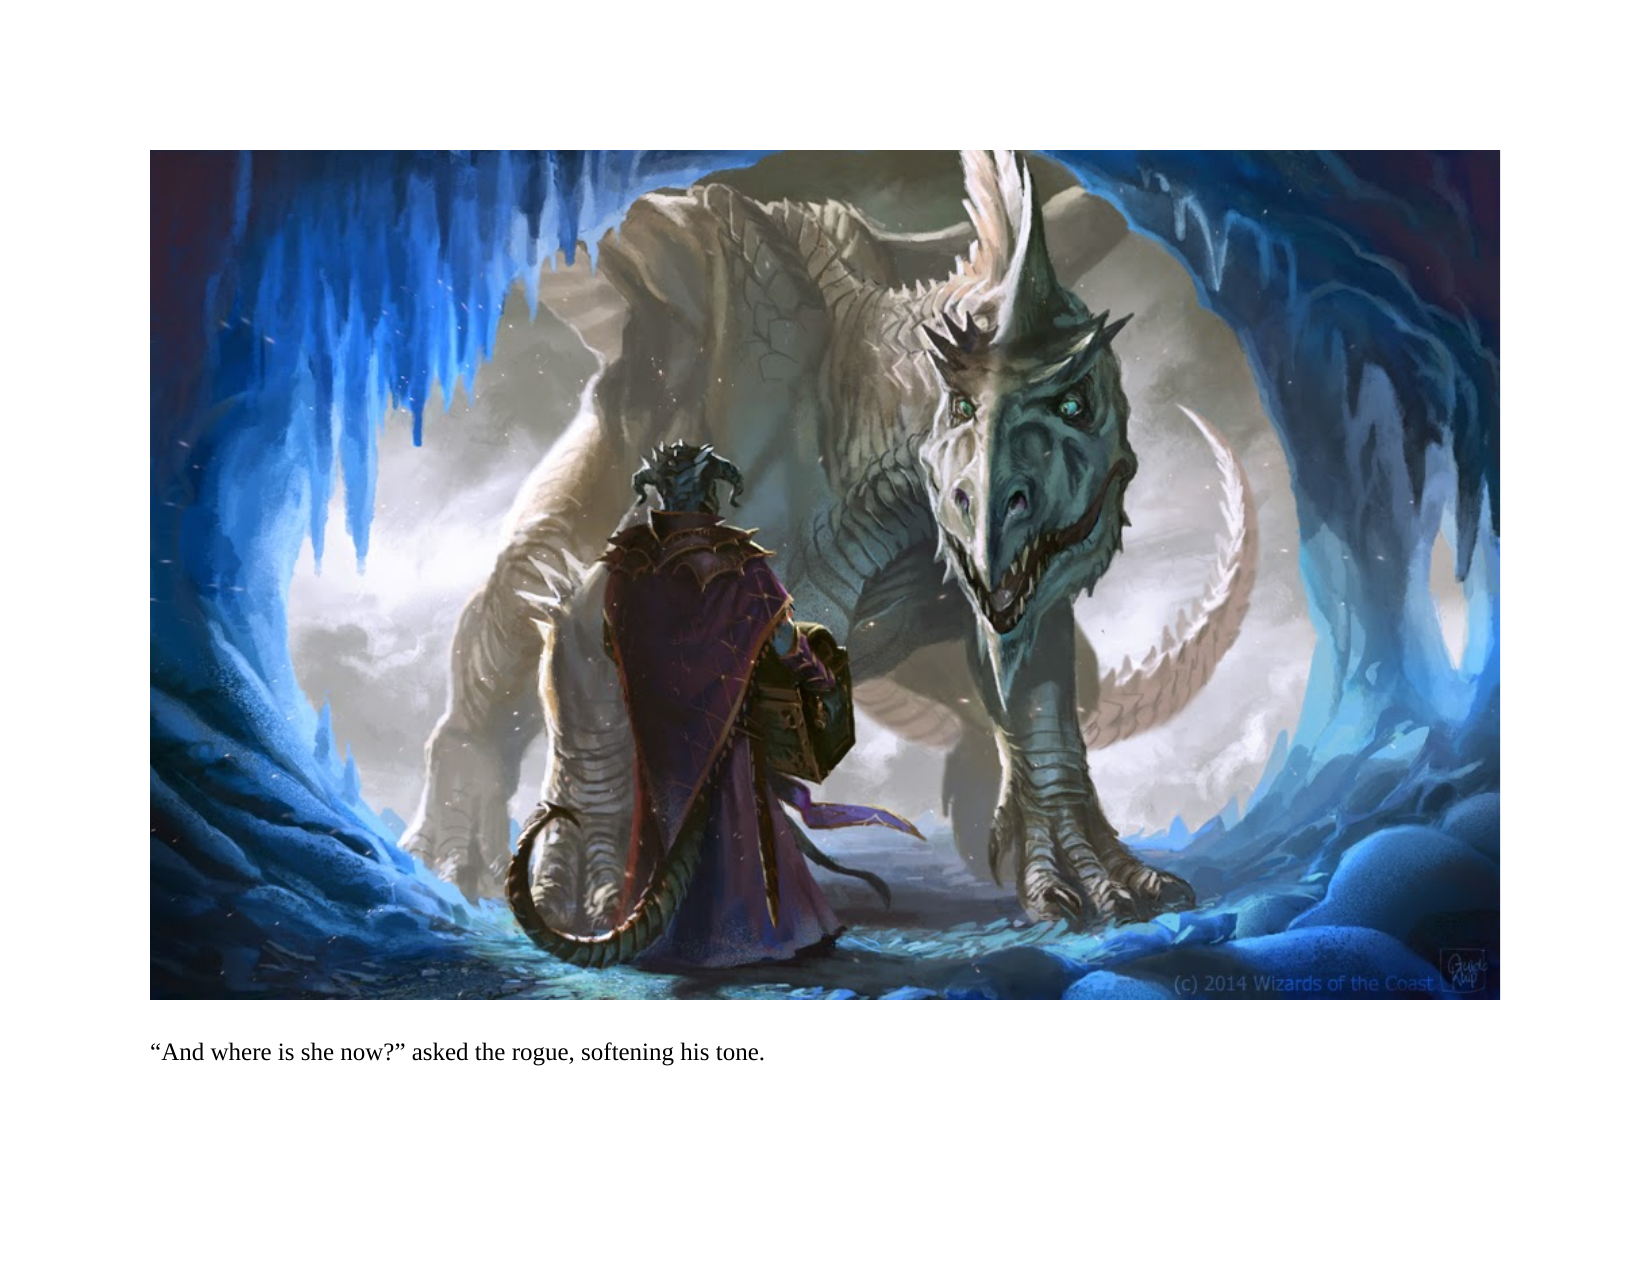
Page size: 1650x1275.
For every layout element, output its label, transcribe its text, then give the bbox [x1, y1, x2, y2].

picture [150, 150, 1500, 1000]
text “And where is she now?” asked the rogue, softening his tone. [150, 1037, 1500, 1066]
